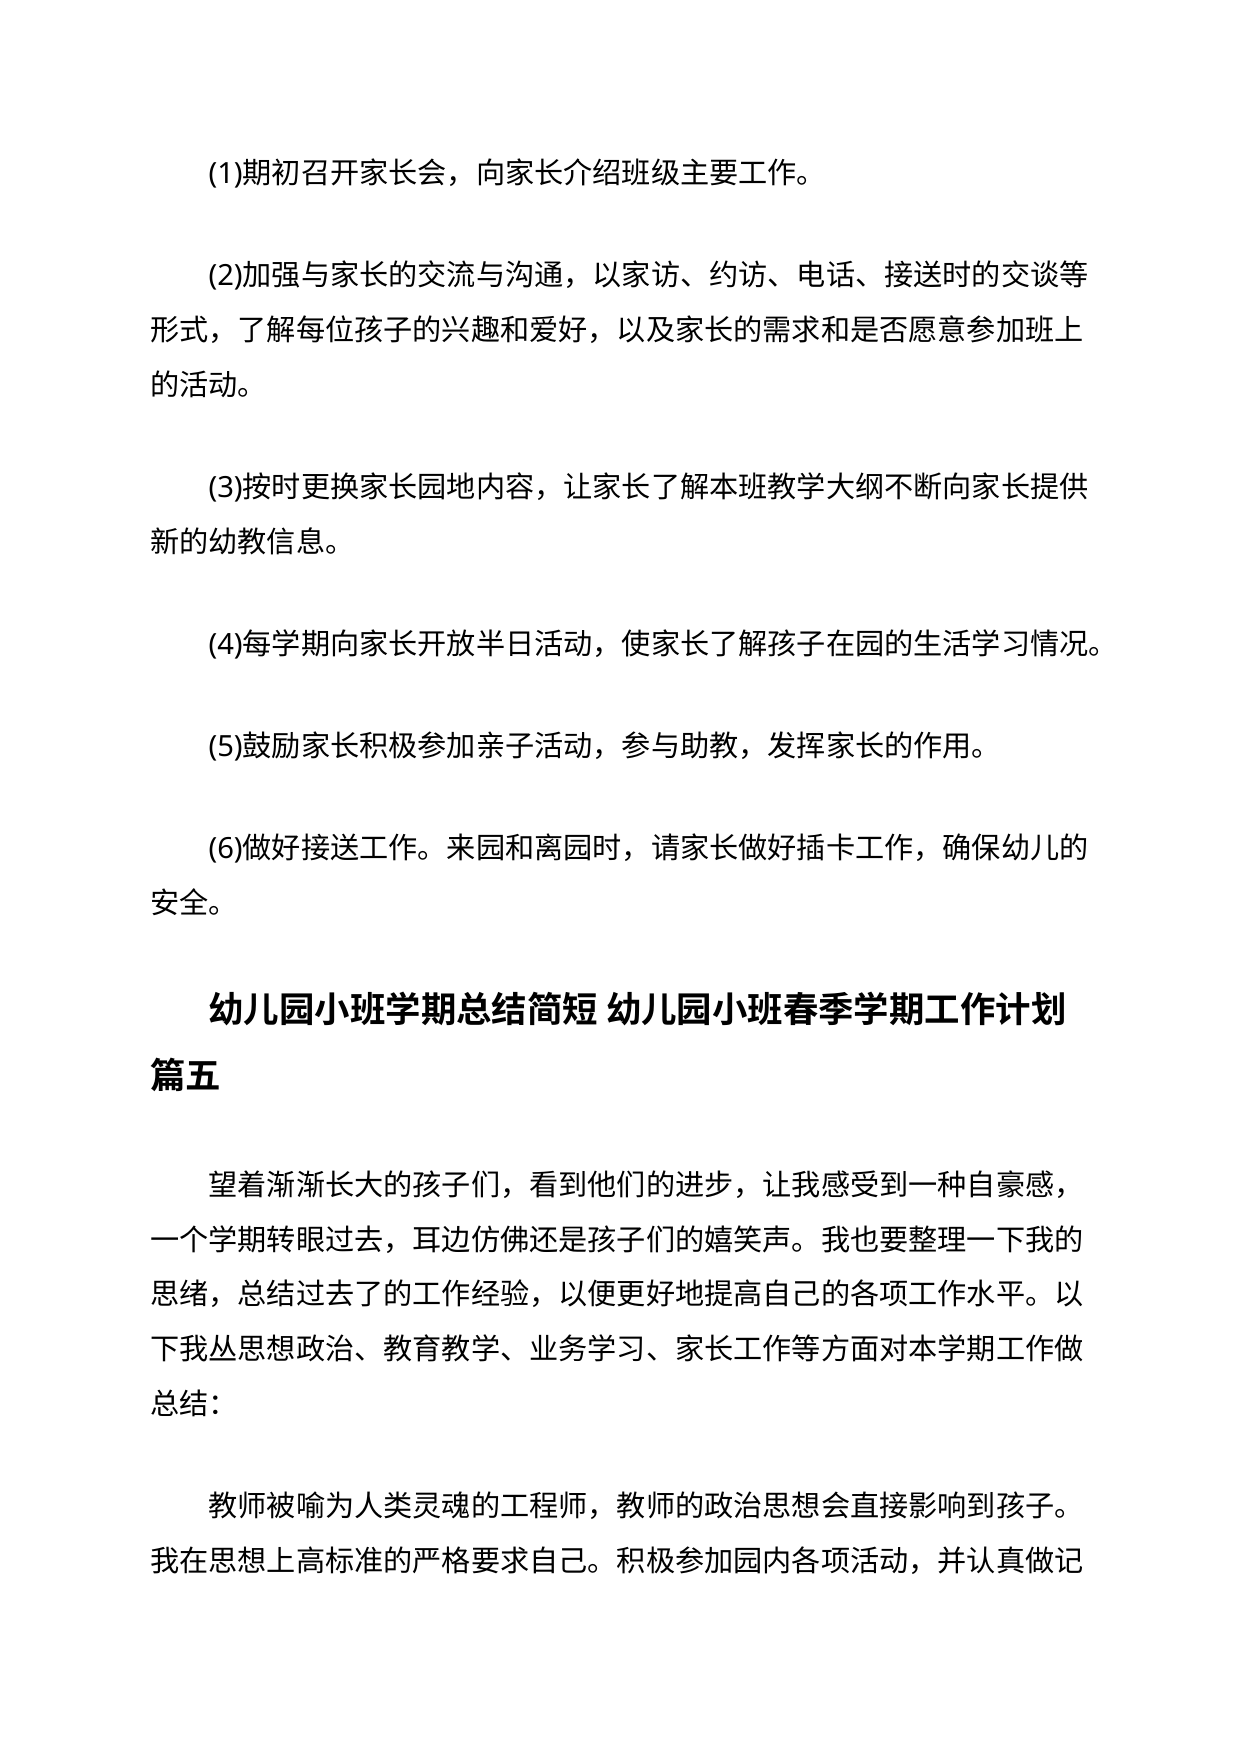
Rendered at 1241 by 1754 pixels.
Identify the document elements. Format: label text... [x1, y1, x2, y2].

text 望着渐渐长大的孩子们，看到他们的进步，让我感受到一种自豪感，一个学期转眼过去，耳边仿佛还是孩子们的嬉笑声。我也要整理一下我的思绪，总结过去了的工作经验，以便更好地提高自己的各项工作水平。以下我丛思想政治、教育教学、业务学习、家长工作等方面对本学期工作做总结： [150, 1161, 1090, 1423]
text (6)做好接送工作。来园和离园时，请家长做好插卡工作，确保幼儿的安全。 [150, 824, 1090, 922]
text (1)期初召开家长会，向家长介绍班级主要工作。 [150, 150, 1090, 192]
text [150, 1482, 1090, 1580]
text (4)每学期向家长开放半日活动，使家长了解孩子在园的生活学习情况。 [150, 620, 1090, 663]
text (5)鼓励家长积极参加亲子活动，参与助教，发挥家长的作用。 [150, 722, 1090, 765]
text 幼儿园小班学期总结简短 幼儿园小班春季学期工作计划篇五 [150, 981, 1090, 1099]
text (2)加强与家长的交流与沟通，以家访、约访、电话、接送时的交谈等形式，了解每位孩子的兴趣和爱好，以及家长的需求和是否愿意参加班上的活动。 [150, 252, 1090, 404]
text (3)按时更换家长园地内容，让家长了解本班教学大纲不断向家长提供新的幼教信息。 [150, 464, 1090, 561]
